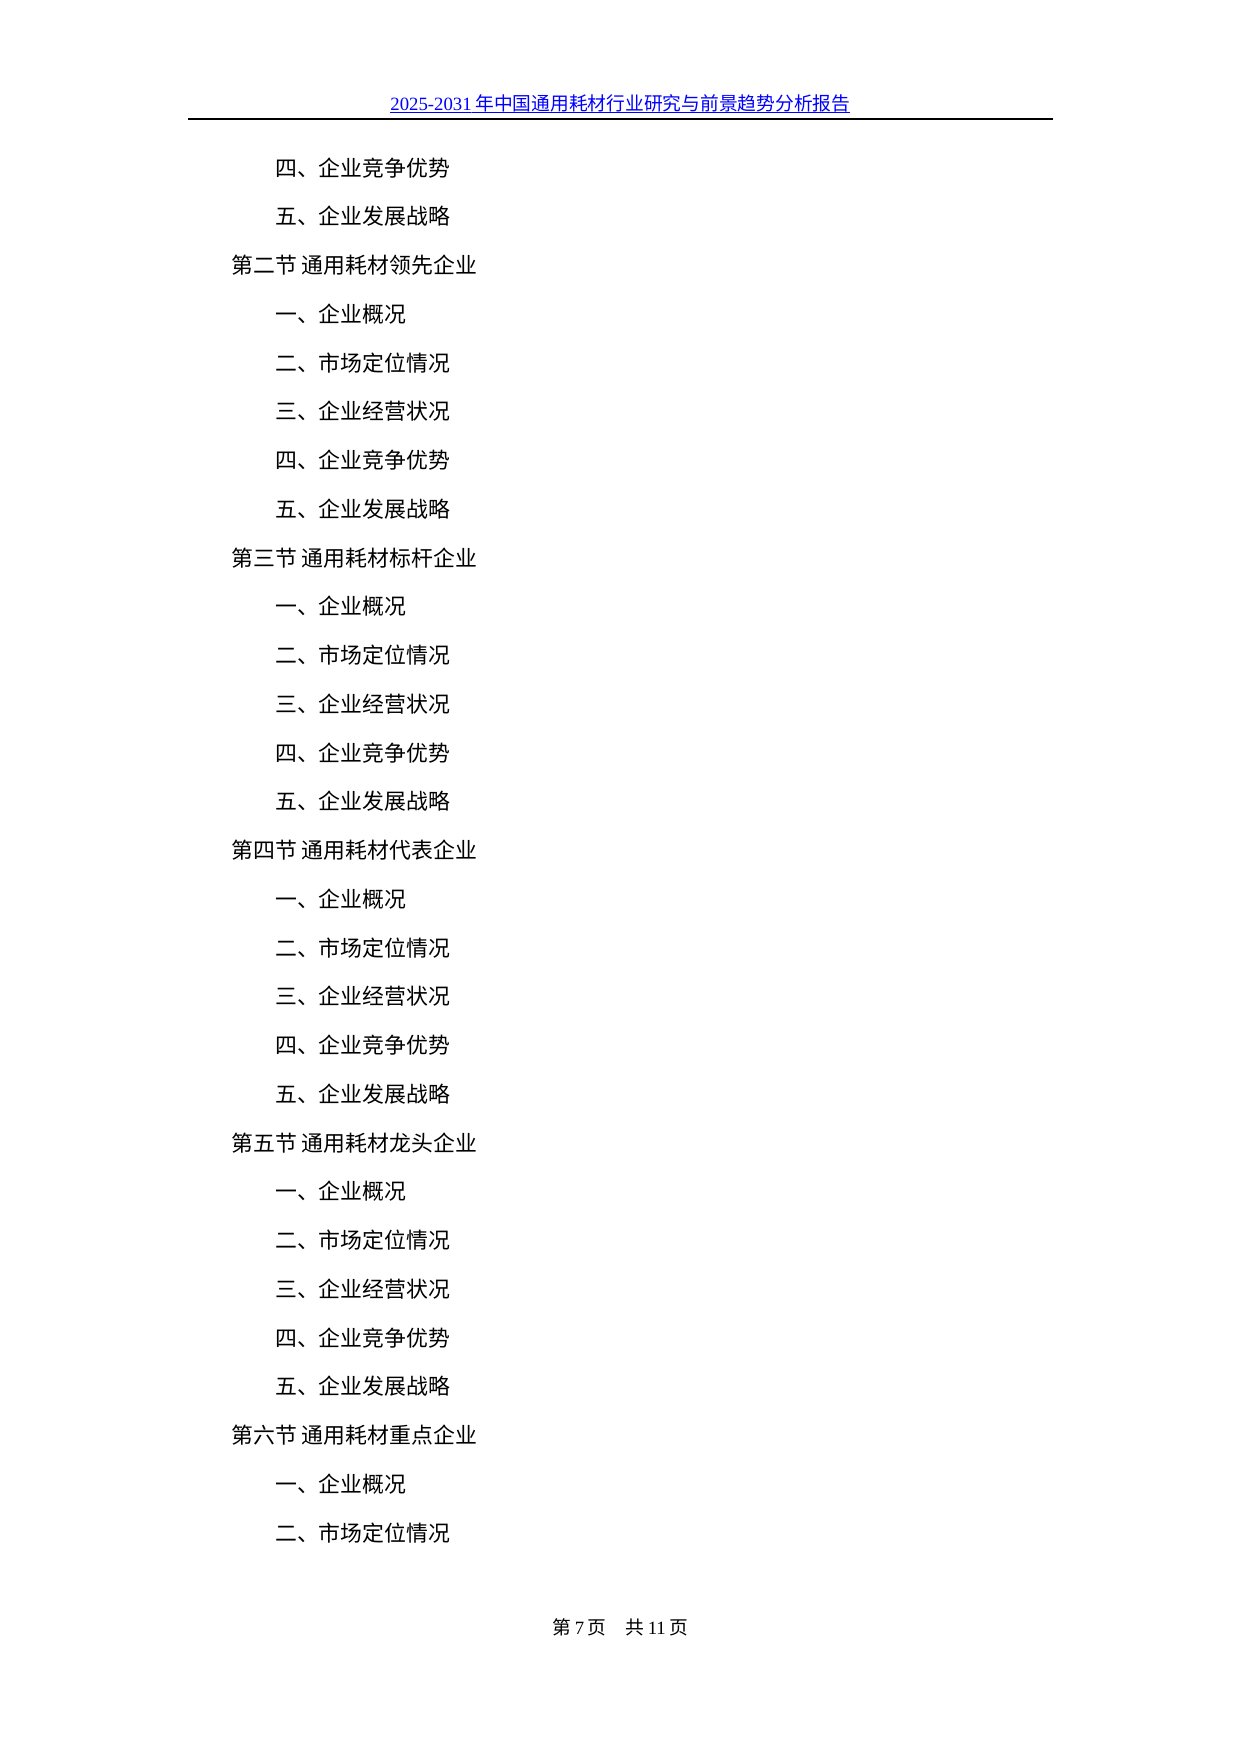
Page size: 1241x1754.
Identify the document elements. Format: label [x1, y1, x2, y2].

text [187, 150, 1053, 1548]
